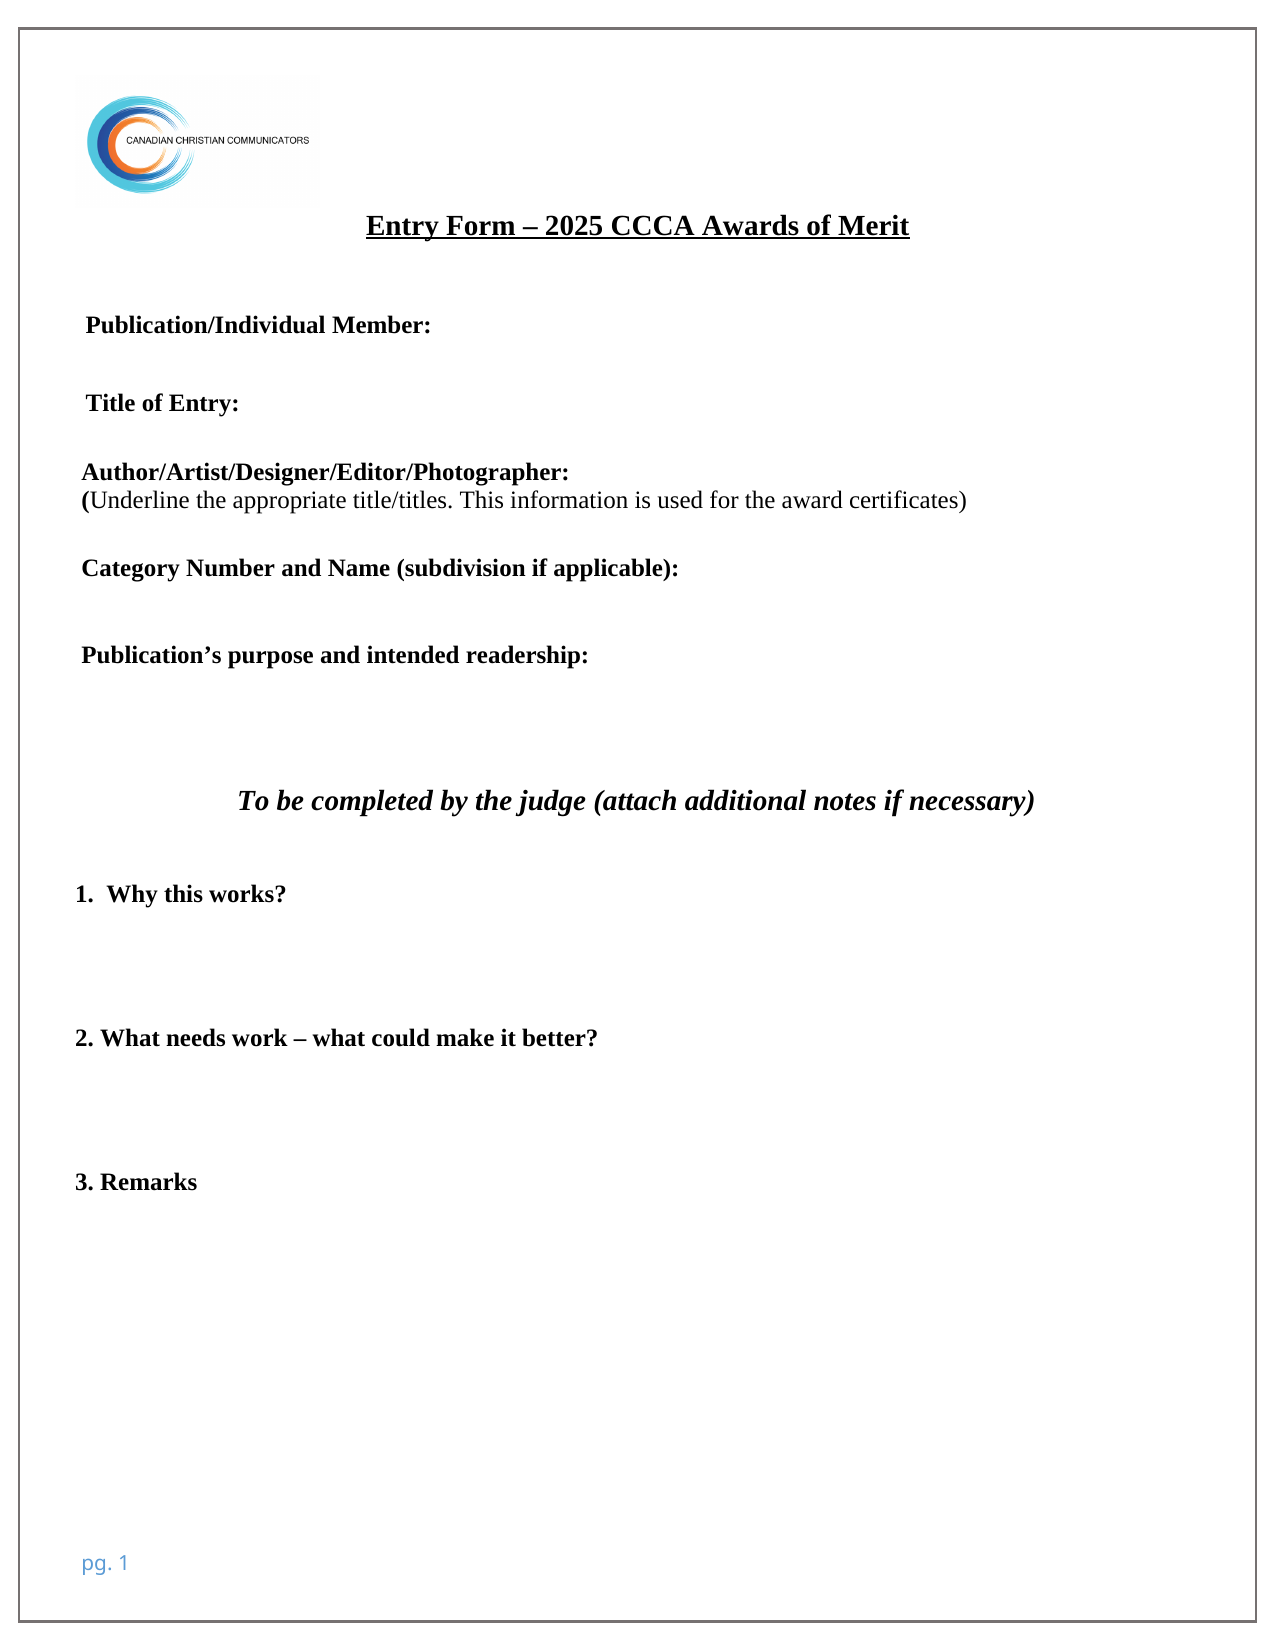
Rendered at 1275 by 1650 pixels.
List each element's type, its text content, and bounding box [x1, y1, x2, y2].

text Entry Form – 2025 CCCA Awards of Merit [75, 208, 1200, 242]
text Publication/Individual Member: [85, 310, 1200, 338]
picture [75, 75, 321, 208]
text (Underline the appropriate title/titles. This information is used for the award certificates) [75, 485, 1200, 514]
text 2. What needs work – what could make it better? [75, 1023, 1200, 1052]
text 3. Remarks [75, 1167, 1200, 1196]
text Category Number and Name (subdivision if applicable): [75, 553, 1200, 582]
text To be completed by the judge (attach additional notes if necessary) [75, 783, 1200, 817]
text Author/Artist/Designer/Editor/Photographer: [75, 457, 1200, 485]
text Publication’s purpose and intended readership: [75, 640, 1200, 668]
text Title of Entry: [85, 388, 1200, 417]
text 1. Why this works? [75, 879, 1200, 908]
